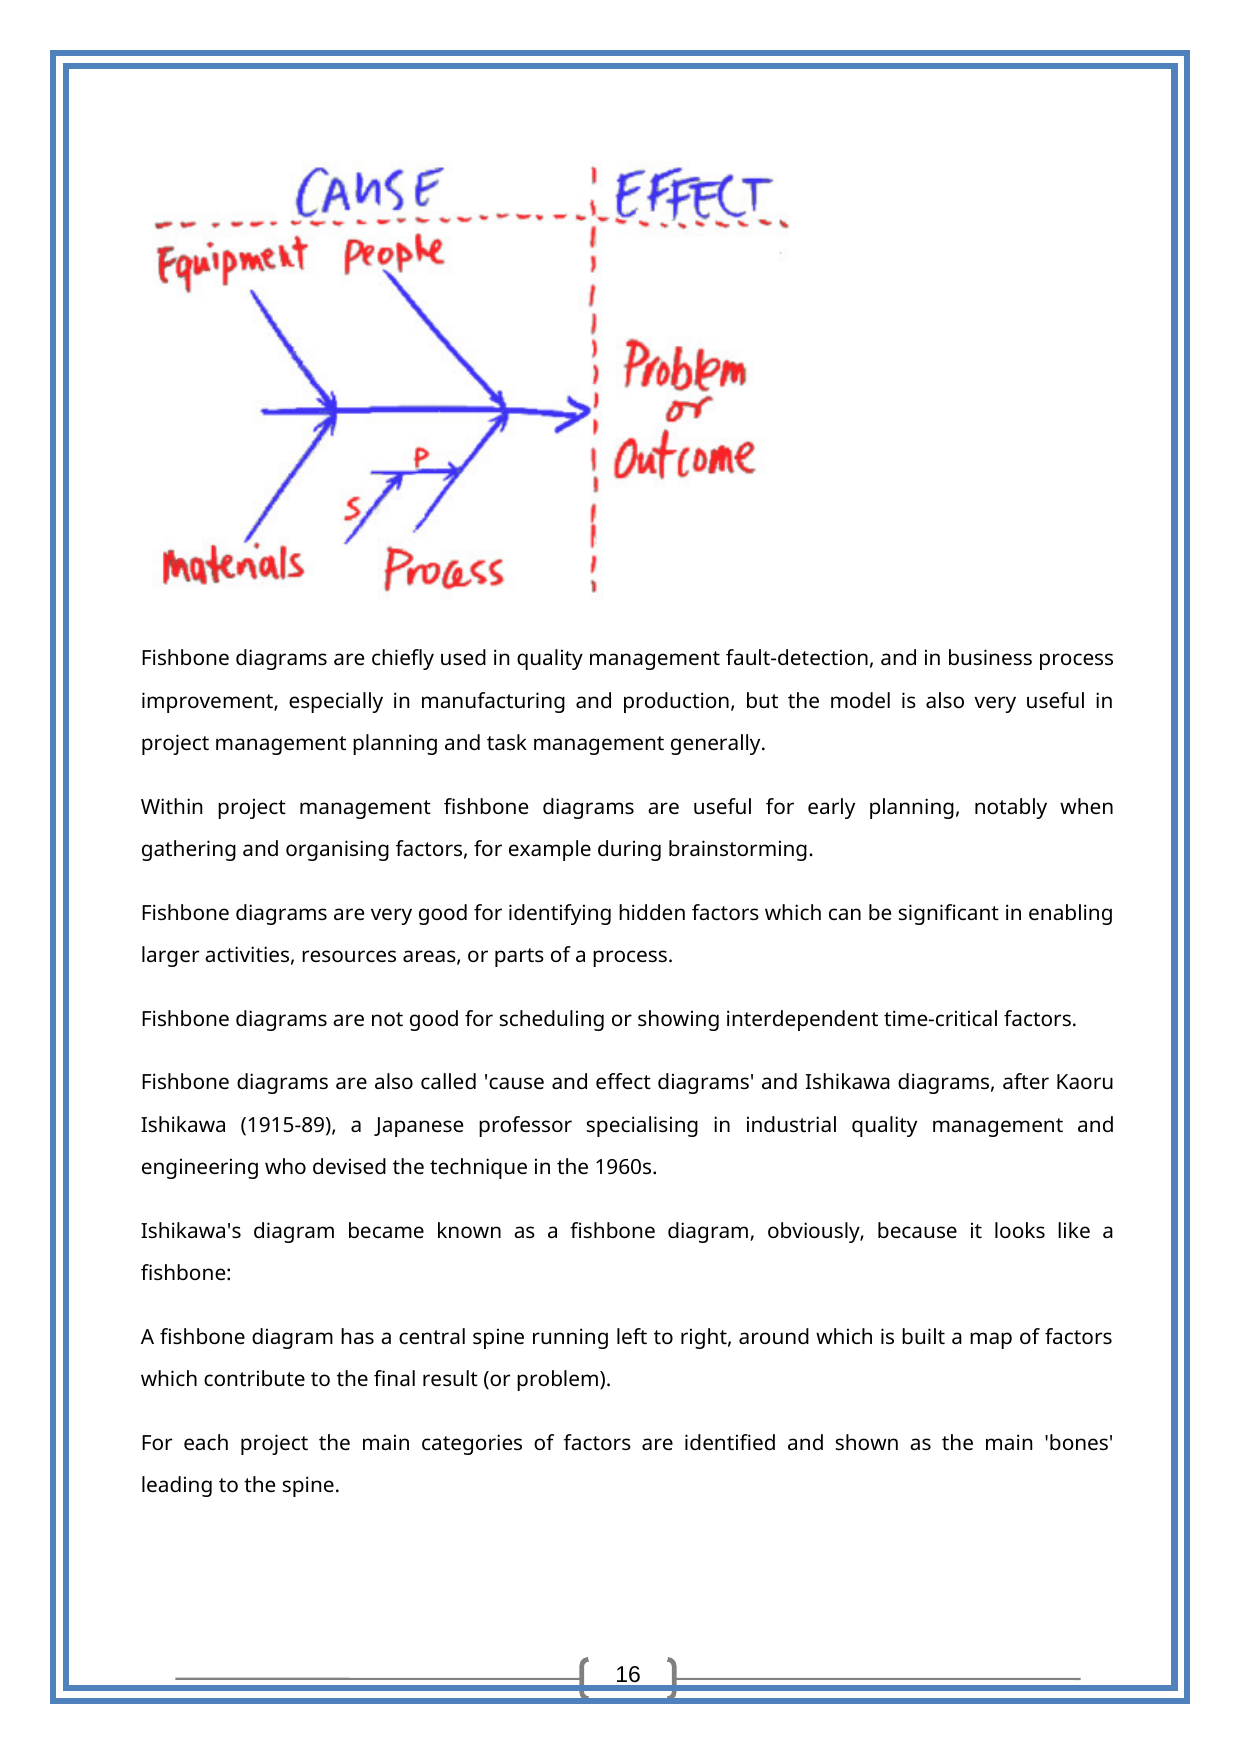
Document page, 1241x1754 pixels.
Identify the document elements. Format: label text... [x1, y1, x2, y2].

text Ishikawa's diagram became known as a fishbone diagram, obviously, because it looks like a fishbone: [141, 1216, 1115, 1287]
text For each project the main categories of factors are identified and shown as the main 'bones' leading to the spine. [141, 1428, 1115, 1499]
text Fishbone diagrams are chiefly used in quality management fault-detection, and in business process improvement, especially in manufacturing and production, but the model is also very useful in project management planning and task management generally. [141, 643, 1115, 757]
text A fishbone diagram has a central spine running left to right, around which is built a map of factors which contribute to the final result (or problem). [141, 1322, 1115, 1393]
text Fishbone diagrams are very good for identifying hidden factors which can be significant in enabling larger activities, resources areas, or parts of a process. [141, 898, 1115, 969]
text Fishbone diagrams are not good for scheduling or showing interdependent time-critical factors. [141, 1004, 1115, 1032]
text Within project management fishbone diagrams are useful for early planning, notably when gathering and organising factors, for example during brainstorming. [141, 792, 1115, 863]
text Fishbone diagrams are also called 'cause and effect diagrams' and Ishikawa diagrams, after Kaoru Ishikawa (1915-89), a Japanese professor specialising in industrial quality management and engineering who devised the technique in the 1960s. [141, 1067, 1115, 1181]
picture [140, 150, 790, 610]
